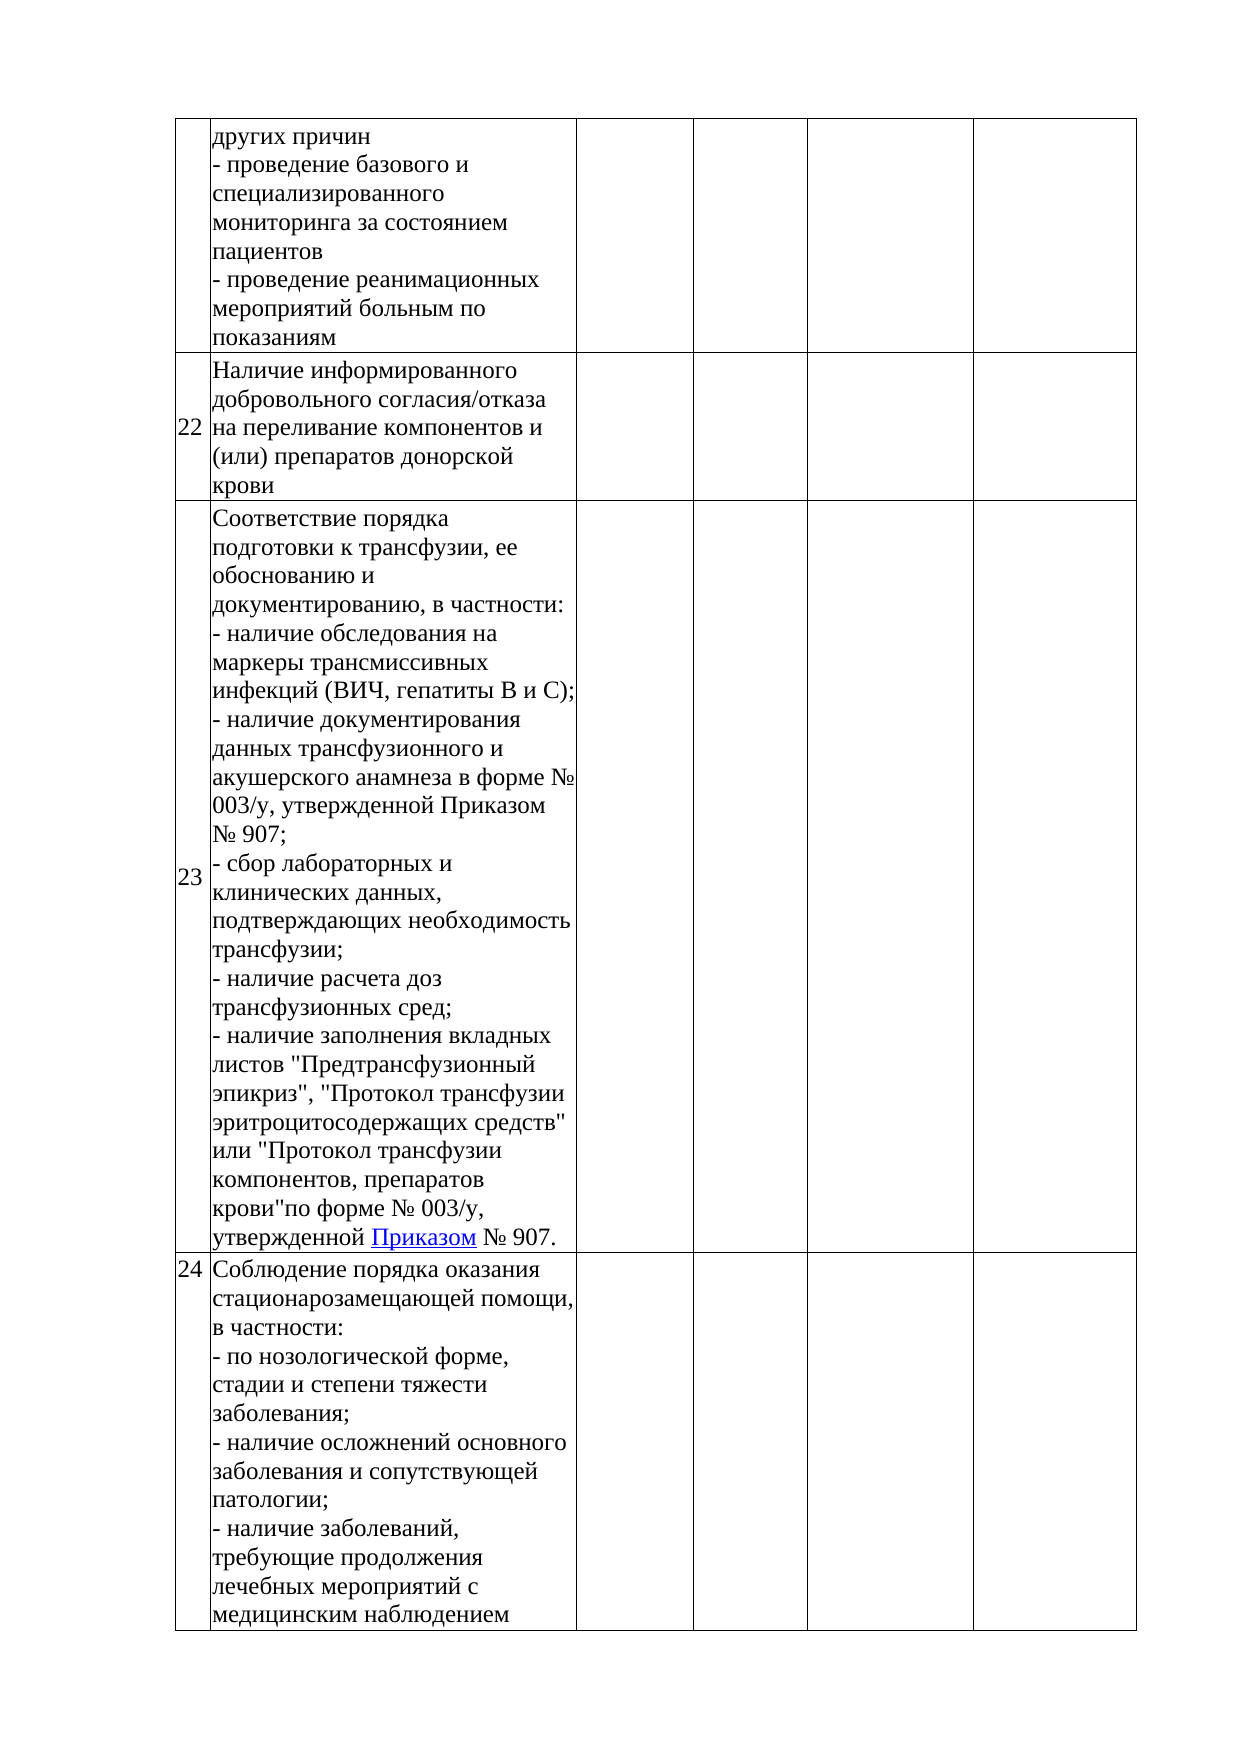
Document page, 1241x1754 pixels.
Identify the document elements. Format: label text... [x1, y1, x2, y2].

table_cell [974, 353, 1136, 500]
table_cell [694, 119, 807, 352]
table_cell Наличие информированного добровольного согласия/отказа на переливание компонентов и (или) препаратов донорской крови [211, 353, 576, 500]
table_cell [577, 353, 693, 500]
table_cell [808, 119, 973, 352]
table_cell [808, 501, 973, 1252]
table_cell [694, 501, 807, 1252]
table_cell Соответствие порядка подготовки к трансфузии, ее обоснованию и документированию, в частности: - наличие обследования на маркеры трансмиссивных инфекций (ВИЧ, гепатиты В и С); - наличие документирования данных трансфузионного и акушерского анамнеза в форме № 003/у, утвержденной Приказом № 907; - сбор лабораторных и клинических данных, подтверждающих необходимость трансфузии; - наличие расчета доз трансфузионных сред; - наличие заполнения вкладных листов "Предтрансфузионный эпикриз", "Протокол трансфузии эритроцитосодержащих средств" или "Протокол трансфузии компонентов, препаратов крови"по форме № 003/у, утвержденной Приказом № 907. [211, 501, 576, 1252]
table_cell [694, 1253, 807, 1630]
table_cell [808, 353, 973, 500]
table_cell [808, 1253, 973, 1630]
table_cell [974, 1253, 1136, 1630]
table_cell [211, 119, 576, 352]
table_cell [974, 119, 1136, 352]
table_cell [577, 119, 693, 352]
table_cell 23 [176, 501, 210, 1252]
table_cell [577, 501, 693, 1252]
table_cell [974, 501, 1136, 1252]
table_cell [577, 1253, 693, 1630]
table_cell 24 [176, 1253, 210, 1630]
table_cell 21 [176, 119, 210, 352]
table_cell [211, 1253, 576, 1630]
table_cell 22 [176, 353, 210, 500]
table_cell [694, 353, 807, 500]
